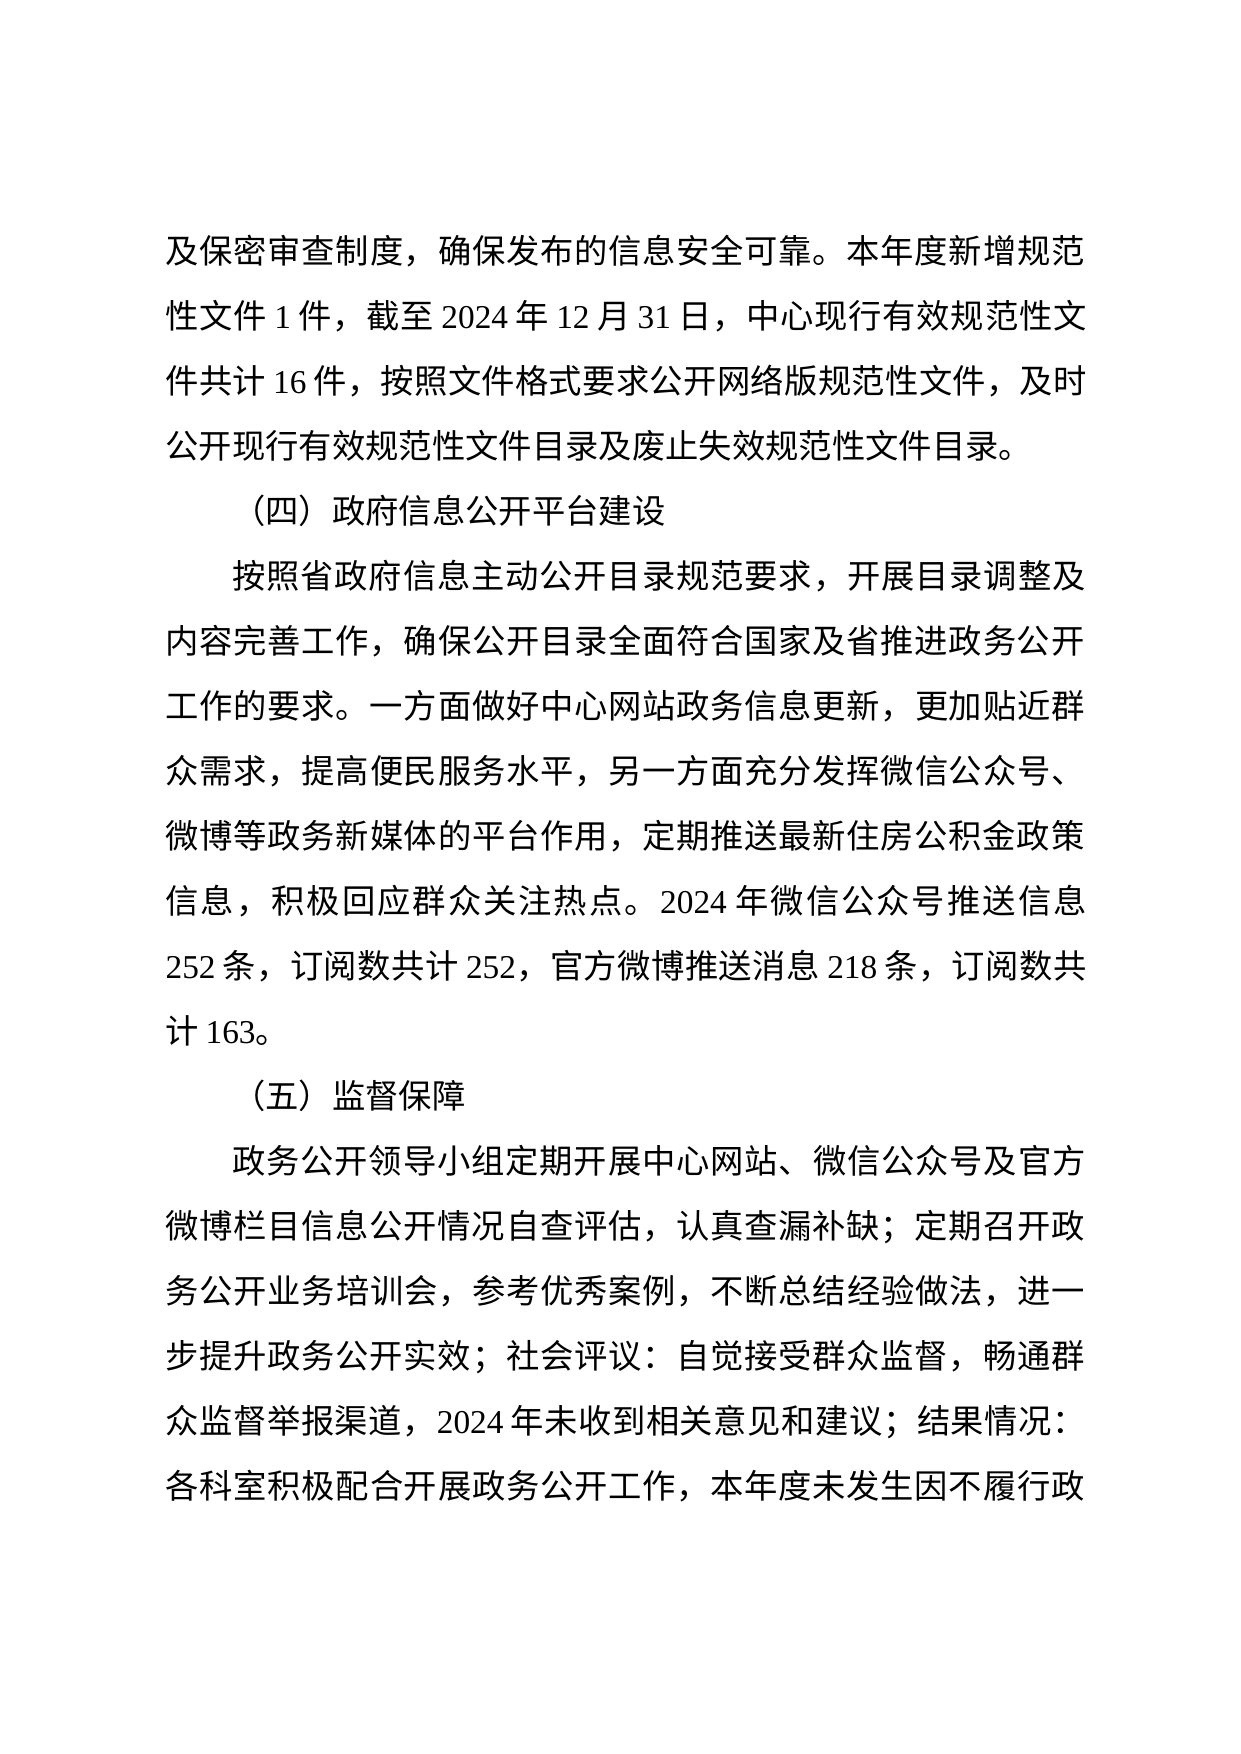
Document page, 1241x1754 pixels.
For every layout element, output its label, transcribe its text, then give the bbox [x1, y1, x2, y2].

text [165, 1127, 1087, 1517]
text （四）政府信息公开平台建设 [165, 477, 1087, 542]
text 按照省政府信息主动公开目录规范要求，开展目录调整及内容完善工作，确保公开目录全面符合国家及省推进政务公开工作的要求。一方面做好中心网站政务信息更新，更加贴近群众需求，提高便民服务水平，另一方面充分发挥微信公众号、微博等政务新媒体的平台作用，定期推送最新住房公积金政策信息，积极回应群众关注热点。2024年微信公众号推送信息252条，订阅数共计252，官方微博推送消息218条，订阅数共计163。 [165, 542, 1087, 1062]
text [165, 217, 1087, 477]
text （五）监督保障 [165, 1062, 1087, 1127]
